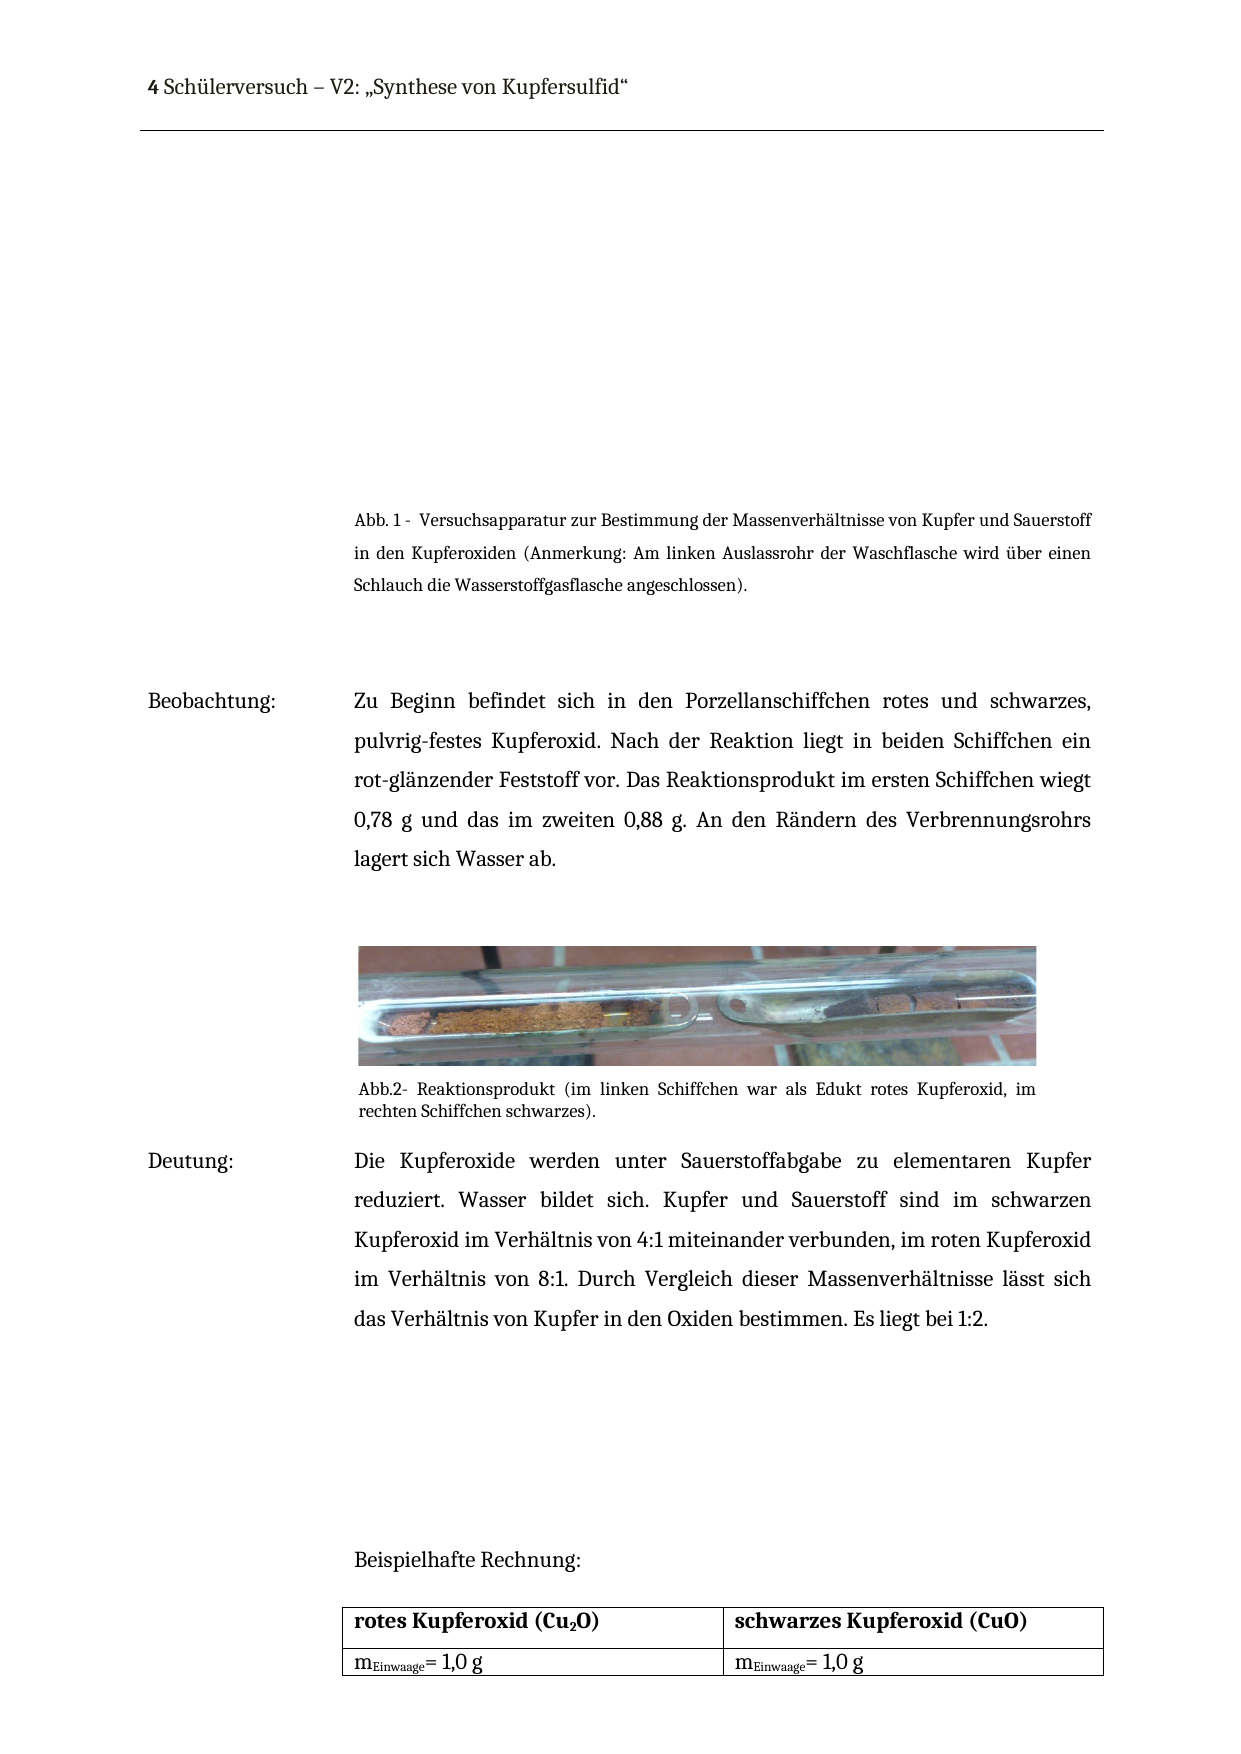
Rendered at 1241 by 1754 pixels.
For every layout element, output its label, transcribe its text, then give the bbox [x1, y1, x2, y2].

table_cell mEinwaage= 1,0 g [343, 1649, 723, 1675]
text Beispielhafte Rechnung: [148, 1547, 1093, 1573]
text Abb. 1 - Versuchsapparatur zur Bestimmung der Massenverhältnisse von Kupfer und Sauerstoff in den Kupferoxiden (Anmerkung: Am linken Auslassrohr der Waschflasche wird über einen Schlauch die Wasserstoffgasflasche angeschlossen). [354, 510, 1093, 596]
picture [358, 946, 1036, 1065]
table_header schwarzes Kupferoxid (CuO) [724, 1608, 1103, 1647]
text Deutung: Die Kupferoxide werden unter Sauerstoffabgabe zu elementaren Kupfer reduziert. Wasser bildet sich. Kupfer und Sauerstoff sind im schwarzen Kupferoxid im Verhältnis von 4:1 miteinander verbunden, im roten Kupferoxid im Verhältnis von 8:1. Durch Vergleich dieser Massenverhältnisse lässt sich das Verhältnis von Kupfer in den Oxiden bestimmen. Es liegt bei 1:2. [148, 1147, 1093, 1332]
table_cell mEinwaage= 1,0 g [724, 1649, 1103, 1675]
table_header rotes Kupferoxid (Cu2O) [343, 1608, 723, 1647]
text Beobachtung: Zu Beginn befindet sich in den Porzellanschiffchen rotes und schwarzes, pulvrig-festes Kupferoxid. Nach der Reaktion liegt in beiden Schiffchen ein rot-glänzender Feststoff vor. Das Reaktionsprodukt im ersten Schiffchen wiegt 0,78 g und das im zweiten 0,88 g. An den Rändern des Verbrennungsrohrs lagert sich Wasser ab. [148, 688, 1093, 872]
